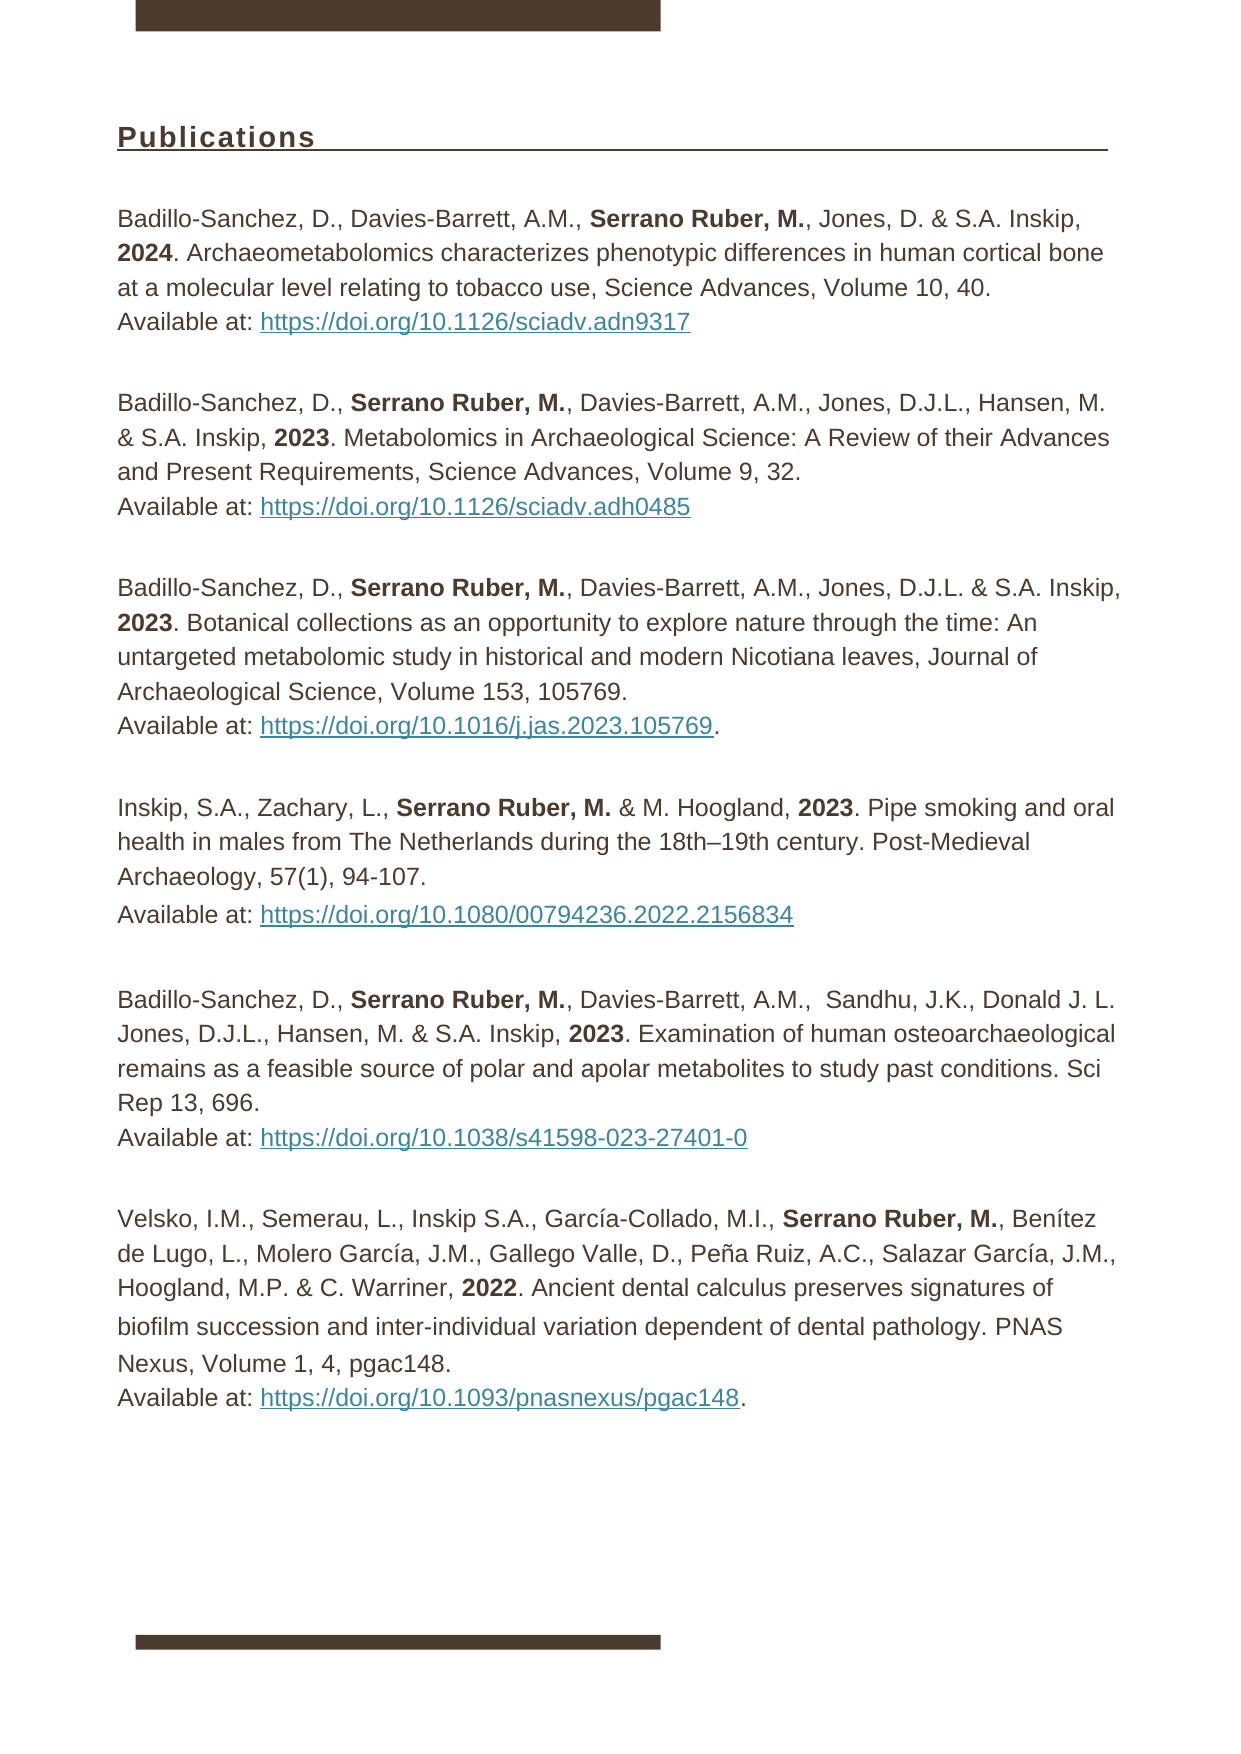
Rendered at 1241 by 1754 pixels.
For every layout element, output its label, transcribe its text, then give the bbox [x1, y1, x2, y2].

text Velsko, I.M., Semerau, L., Inskip S.A., García-Collado, M.I., Serrano Ruber, M., Benítez de Lugo, L., Molero García, J.M., Gallego Valle, D., Peña Ruiz, A.C., Salazar García, J.M., Hoogland, M.P. & C. Warriner, 2022. Ancient dental calculus preserves signatures of biofilm succession and inter-individual variation dependent of dental pathology. PNAS Nexus, Volume 1, 4, pgac148. Available at: https://doi.org/10.1093/pnasnexus/pgac148. [117, 1204, 1123, 1412]
text Publications___________________________________________ [117, 120, 1123, 191]
text Inskip, S.A., Zachary, L., Serrano Ruber, M. & M. Hoogland, 2023. Pipe smoking and oral health in males from The Netherlands during the 18th–19th century. Post-Medieval Archaeology, 57(1), 94-107. Available at: https://doi.org/10.1080/00794236.2022.2156834 [117, 793, 1123, 931]
text Badillo-Sanchez, D., Serrano Ruber, M., Davies-Barrett, A.M., Jones, D.J.L., Hansen, M. & S.A. Inskip, 2023. Metabolomics in Archaeological Science: A Review of their Advances and Present Requirements, Science Advances, Volume 9, 32. Available at: https://doi.org/10.1126/sciadv.adh0485 [117, 388, 1123, 521]
text Badillo-Sanchez, D., Serrano Ruber, M., Davies-Barrett, A.M., Sandhu, J.K., Donald J. L. Jones, D.J.L., Hansen, M. & S.A. Inskip, 2023. Examination of human osteoarchaeological remains as a feasible source of polar and apolar metabolites to study past conditions. Sci Rep 13, 696. Available at: https://doi.org/10.1038/s41598-023-27401-0 [117, 985, 1123, 1152]
text Badillo-Sanchez, D., Davies-Barrett, A.M., Serrano Ruber, M., Jones, D. & S.A. Inskip, 2024. Archaeometabolomics characterizes phenotypic differences in human cortical bone at a molecular level relating to tobacco use, Science Advances, Volume 10, 40. Available at: https://doi.org/10.1126/sciadv.adn9317 [117, 203, 1123, 336]
text Badillo-Sanchez, D., Serrano Ruber, M., Davies-Barrett, A.M., Jones, D.J.L. & S.A. Inskip, 2023. Botanical collections as an opportunity to explore nature through the time: An untargeted metabolomic study in historical and modern Nicotiana leaves, Journal of Archaeological Science, Volume 153, 105769. Available at: https://doi.org/10.1016/j.jas.2023.105769. [117, 573, 1123, 740]
